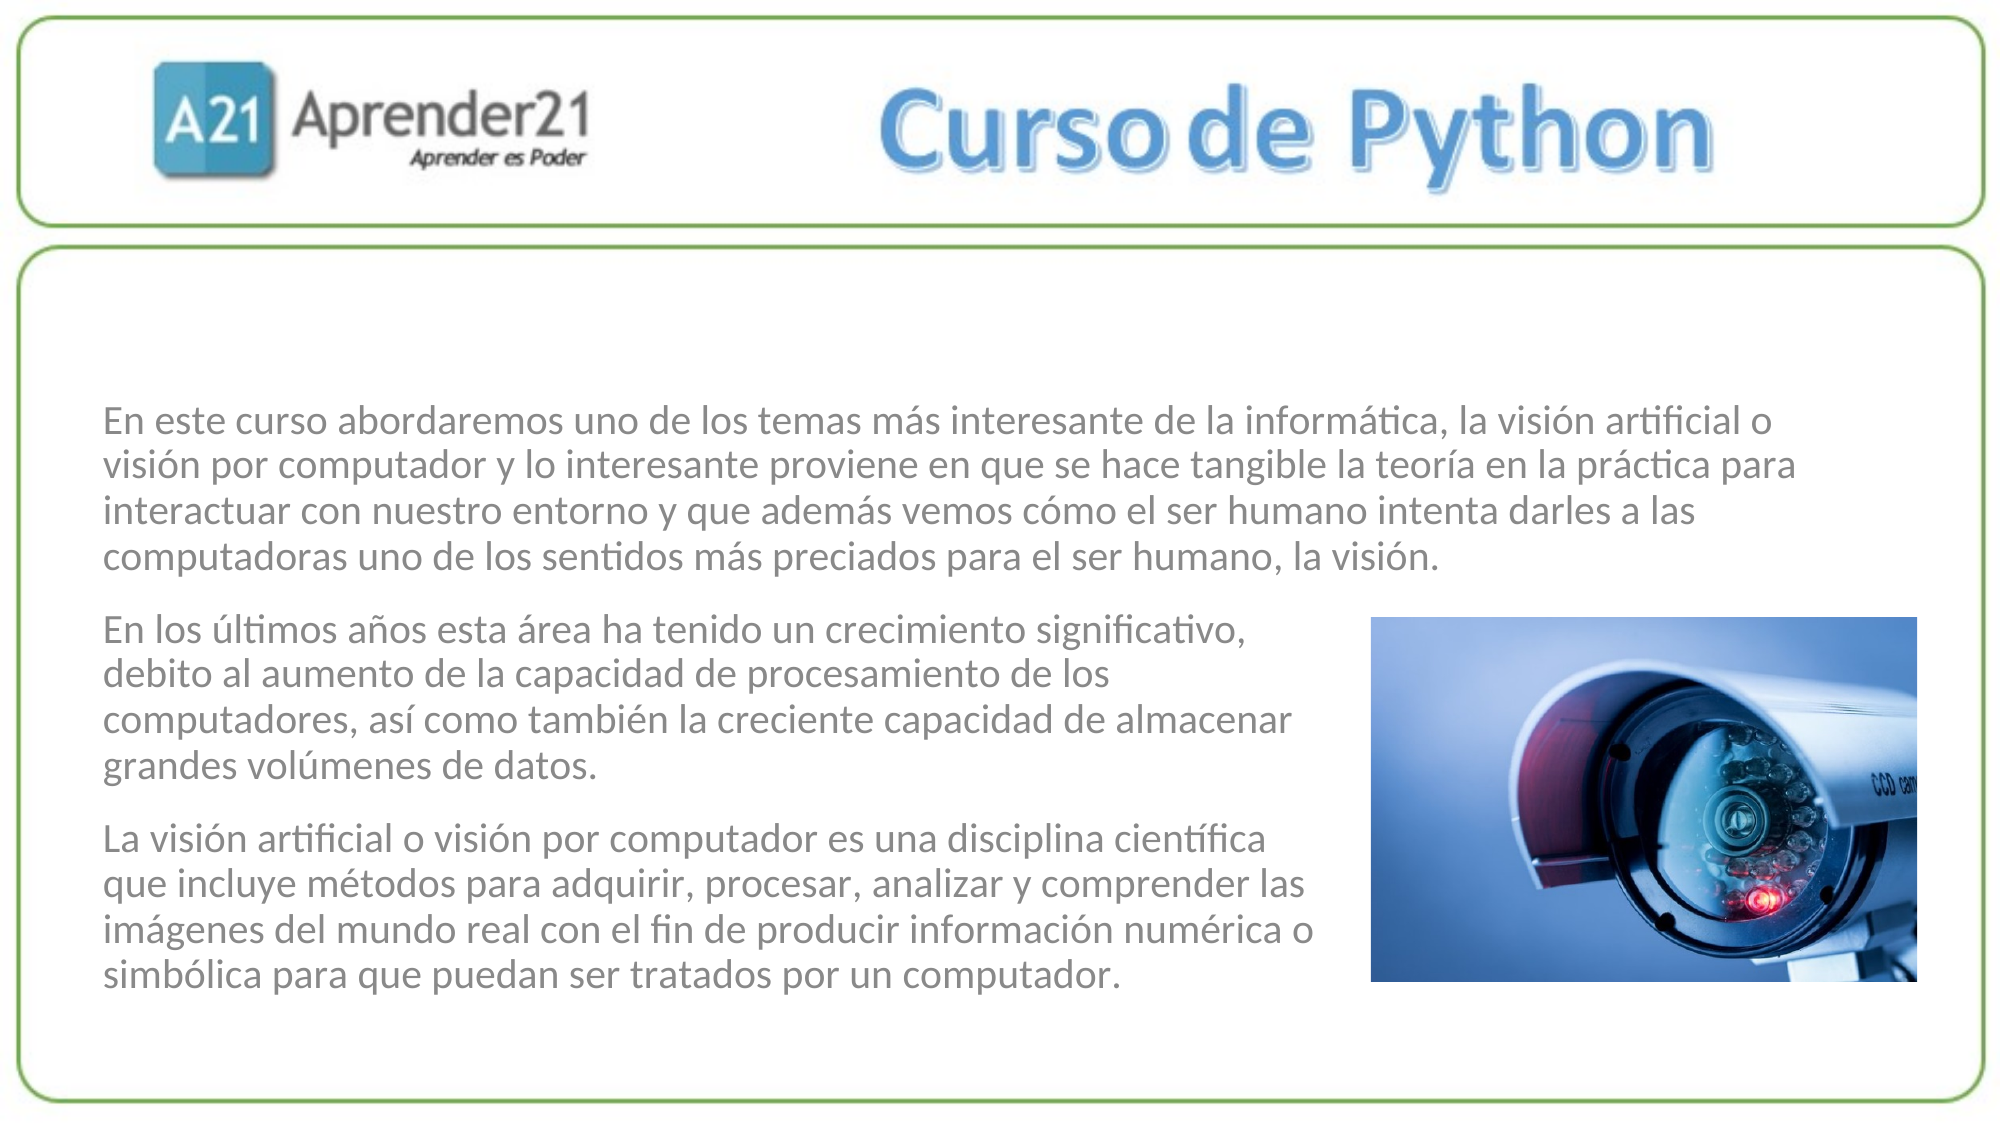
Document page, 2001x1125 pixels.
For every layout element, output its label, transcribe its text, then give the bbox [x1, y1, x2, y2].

text La visión artificial o visión por computador es una disciplina científica que incluye métodos para adquirir, procesar, analizar y comprender las imágenes del mundo real con el fin de producir información numérica o simbólica para que puedan ser tratados por un computador. [103, 816, 1881, 999]
text En este curso abordaremos uno de los temas más interesante de la informática, la visión artificial o visión por computador y lo interesante proviene en que se hace tangible la teoría en la práctica para interactuar con nuestro entorno y que además vemos cómo el ser humano intenta darles a las computadoras uno de los sentidos más preciados para el ser humano, la visión. [103, 397, 1881, 581]
text En los últimos años esta área ha tenido un crecimiento significativo, debito al aumento de la capacidad de procesamiento de los computadores, así como también la creciente capacidad de almacenar grandes volúmenes de datos. [103, 607, 1881, 790]
picture [0, 0, 2000, 1125]
